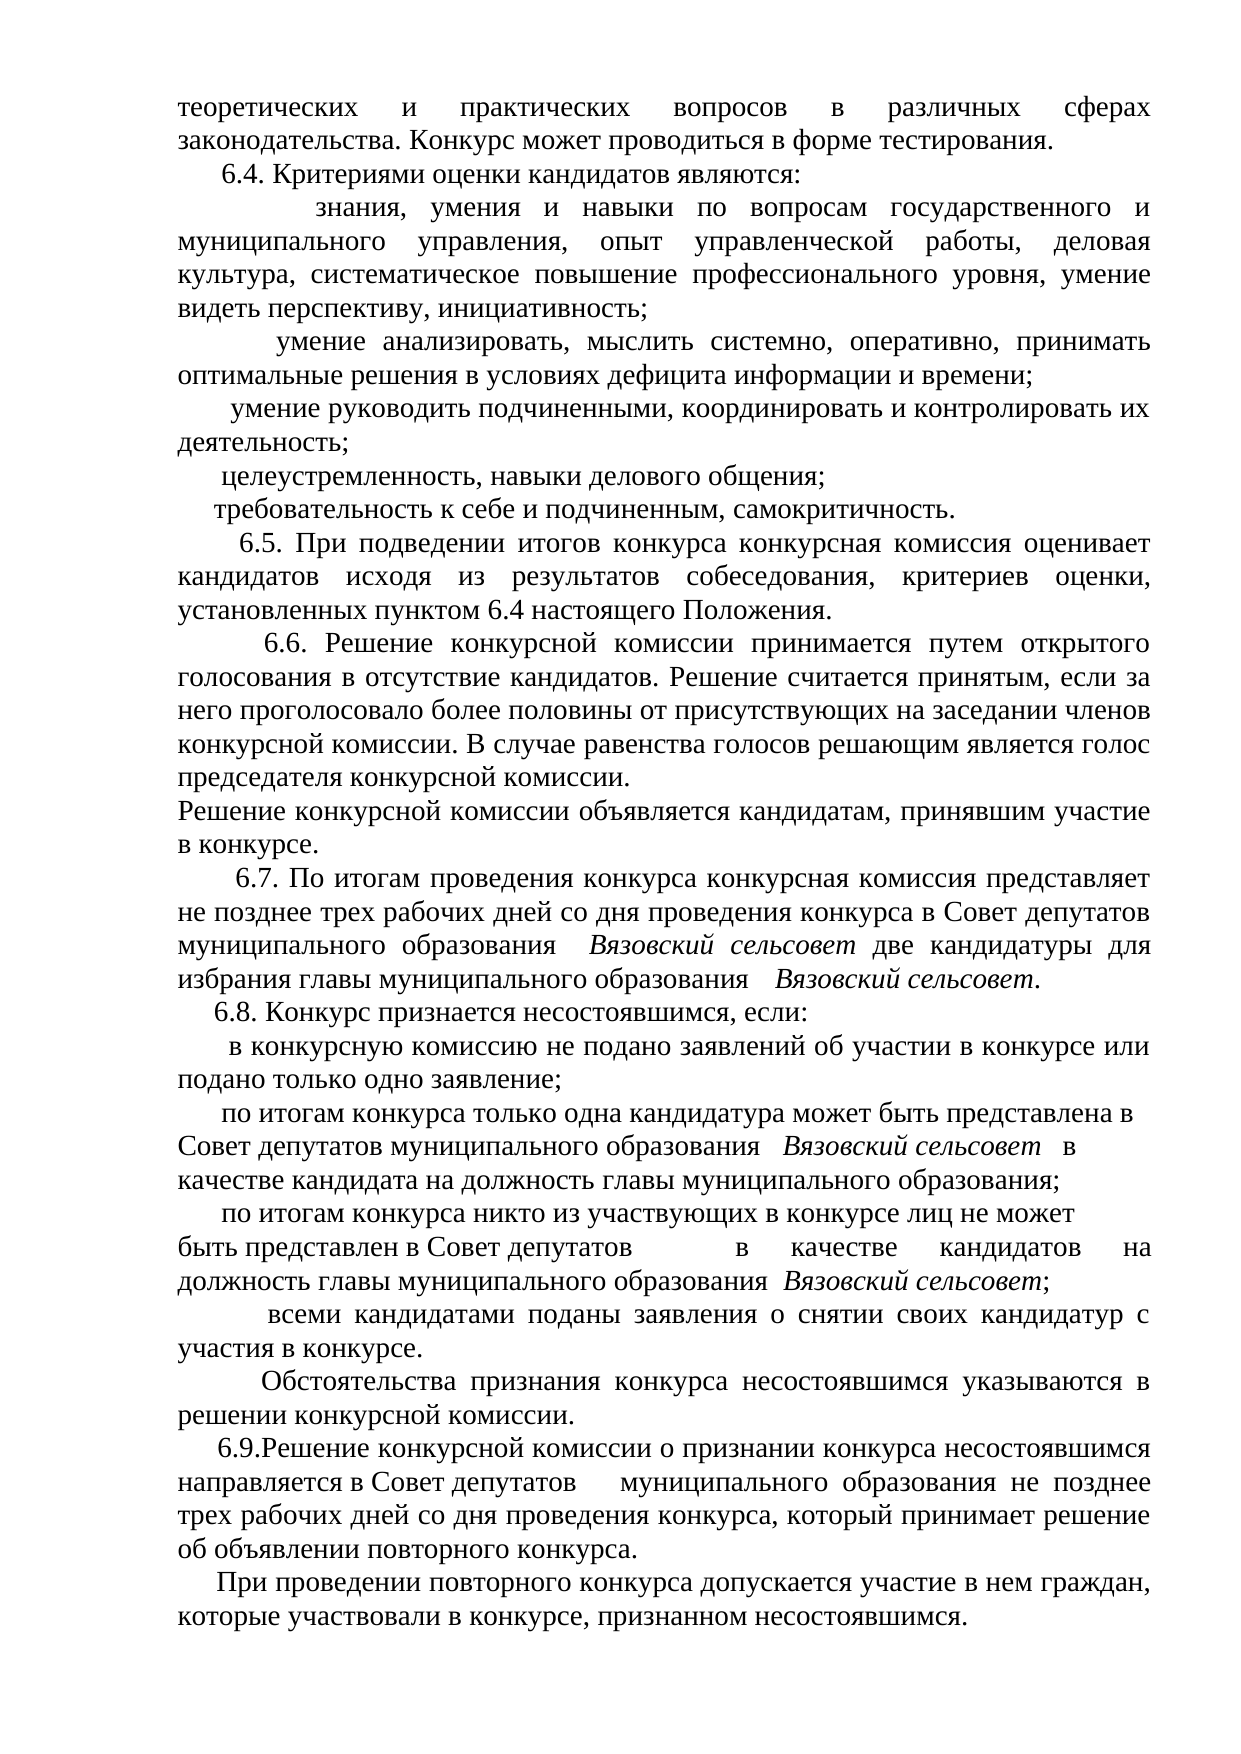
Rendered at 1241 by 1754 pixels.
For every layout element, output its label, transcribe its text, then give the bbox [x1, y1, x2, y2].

text по итогам конкурса только одна кандидатура может быть представлена в [177, 1095, 1152, 1128]
text Совет депутатов муниципального образования Вязовский сельсовет в качестве кандидата на должность главы муниципального образования; [177, 1128, 1152, 1196]
text быть представлен в Совет депутатов в качестве кандидатов на должность главы муниципального образования Вязовский сельсовет; [177, 1229, 1152, 1296]
text 6.8. Конкурс признается несостоявшимся, если: [177, 994, 1152, 1028]
text умение анализировать, мыслить системно, оперативно, принимать оптимальные решения в условиях дефицита информации и времени; [177, 323, 1152, 391]
text 6.9.Решение конкурсной комиссии о признании конкурса несостоявшимся направляется в Совет депутатов муниципального образования не позднее трех рабочих дней со дня проведения конкурса, который принимает решение об объявлении повторного конкурса. [177, 1430, 1152, 1564]
text Обстоятельства признания конкурса несостоявшимся указываются в решении конкурсной комиссии. [177, 1363, 1152, 1430]
text 6.7. По итогам проведения конкурса конкурсная комиссия представляет не позднее трех рабочих дней со дня проведения конкурса в Совет депутатов муниципального образования Вязовский сельсовет две кандидатуры для избрания главы муниципального образования Вязовский сельсовет. [177, 860, 1152, 994]
text 6.4. Критериями оценки кандидатов являются: [177, 156, 1152, 189]
text требовательность к себе и подчиненным, самокритичность. [177, 491, 1152, 525]
text целеустремленность, навыки делового общения; [177, 458, 1152, 491]
text в конкурсную комиссию не подано заявлений об участии в конкурсе или подано только одно заявление; [177, 1028, 1152, 1095]
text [177, 89, 1152, 156]
text умение руководить подчиненными, координировать и контролировать их деятельность; [177, 391, 1152, 458]
text по итогам конкурса никто из участвующих в конкурсе лиц не может [177, 1196, 1152, 1229]
text При проведении повторного конкурса допускается участие в нем граждан, которые участвовали в конкурсе, признанном несостоявшимся. [177, 1564, 1152, 1632]
text знания, умения и навыки по вопросам государственного и муниципального управления, опыт управленческой работы, деловая культура, систематическое повышение профессионального уровня, умение видеть перспективу, инициативность; [177, 189, 1152, 323]
text 6.5. При подведении итогов конкурса конкурсная комиссия оценивает кандидатов исходя из результатов собеседования, критериев оценки, установленных пунктом 6.4 настоящего Положения. [177, 525, 1152, 625]
text 6.6. Решение конкурсной комиссии принимается путем открытого голосования в отсутствие кандидатов. Решение считается принятым, если за него проголосовало более половины от присутствующих на заседании членов конкурсной комиссии. В случае равенства голосов решающим является голос председателя конкурсной комиссии. [177, 625, 1152, 793]
text Решение конкурсной комиссии объявляется кандидатам, принявшим участие в конкурсе. [177, 793, 1152, 860]
text всеми кандидатами поданы заявления о снятии своих кандидатур с участия в конкурсе. [177, 1296, 1152, 1363]
